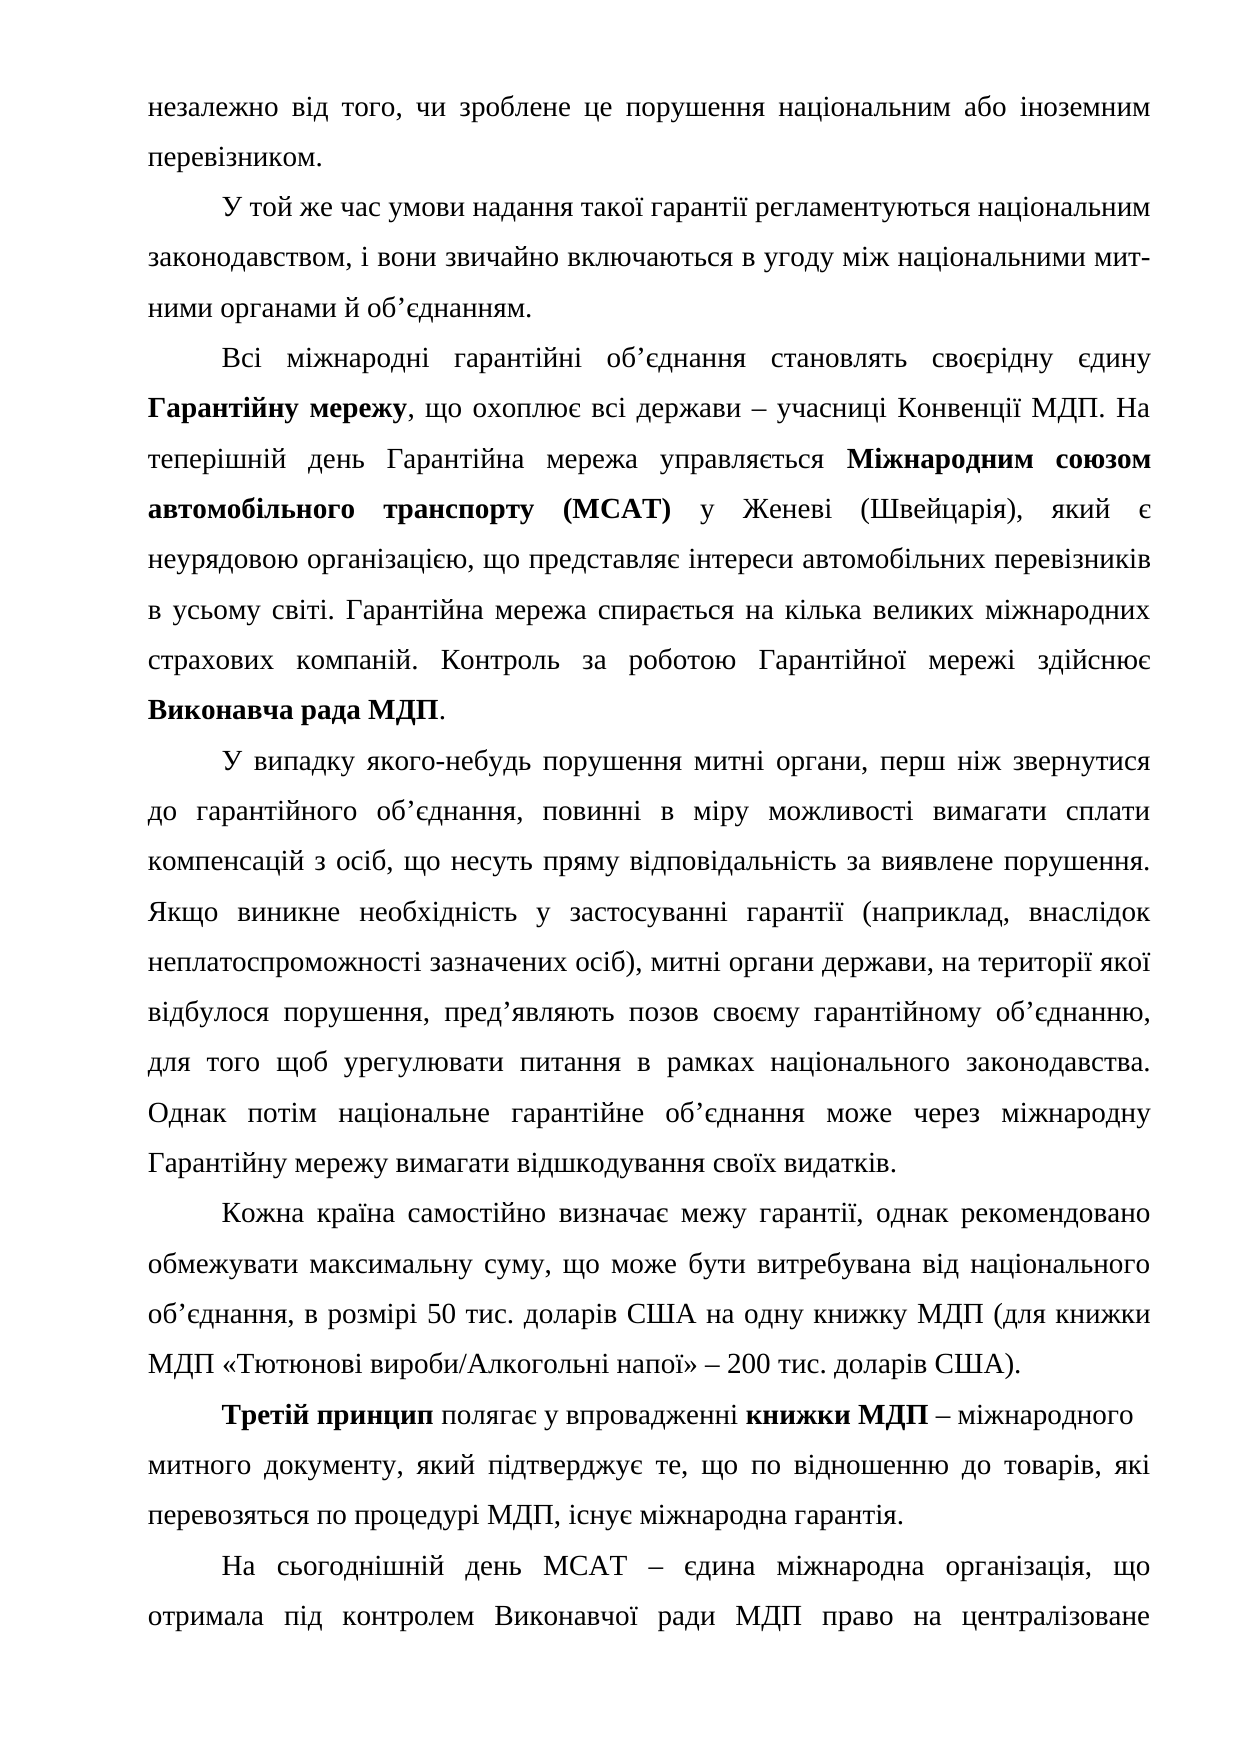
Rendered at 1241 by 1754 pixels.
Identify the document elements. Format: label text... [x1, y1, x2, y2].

text Всі міжнародні гарантійні об’єднання становлять своєрідну єдину Гарантійну мережу, що охоплює всі держави – учасниці Конвенції МДП. На теперішній день Гарантійна мережа управляється Міжнародним союзом автомобільного транспорту (МСАТ) у Женеві (Швейцарія), який є неурядовою організацією, що представляє інтереси автомобільних перевізників в усьому світі. Гарантійна мережа спирається на кілька великих міжнародних страхових компаній. Контроль за роботою Гарантійної мережі здійснює Виконавча рада МДП. [148, 340, 1152, 726]
text Третій принцип полягає у впровадженні книжки МДП – міжнародного [148, 1397, 1152, 1430]
text Кожна країна самостійно визначає межу гарантії, однак рекомендовано обмежувати максимальну суму, що може бути витребувана від національного об’єднання, в розмірі 50 тис. доларів США на одну книжку МДП (для книжки МДП «Тютюнові вироби/Алкогольні напої» – 200 тис. доларів США). [148, 1196, 1152, 1380]
text митного документу, який підтверджує те, що по відношенню до товарів, які перевозяться по процедурі МДП, існує міжнародна гарантія. [148, 1447, 1152, 1531]
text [148, 89, 1152, 172]
text У той же час умови надання такої гарантії регламентуються національним законодавством, і вони звичайно включаються в угоду між національними мит-ними органами й об’єднанням. [148, 189, 1152, 323]
text У випадку якого-небудь порушення митні органи, перш ніж звернутися до гарантійного об’єднання, повинні в міру можливості вимагати сплати компенсацій з осіб, що несуть пряму відповідальність за виявлене порушення. Якщо виникне необхідність у застосуванні гарантії (наприклад, внаслідок неплатоспроможності зазначених осіб), митні органи держави, на території якої відбулося порушення, пред’являють позов своєму гарантійному об’єднанню, для того щоб урегулювати питання в рамках національного законодавства. Однак потім національне гарантійне об’єднання може через міжнародну Гарантійну мережу вимагати відшкодування своїх видатків. [148, 743, 1152, 1179]
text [148, 1548, 1152, 1632]
